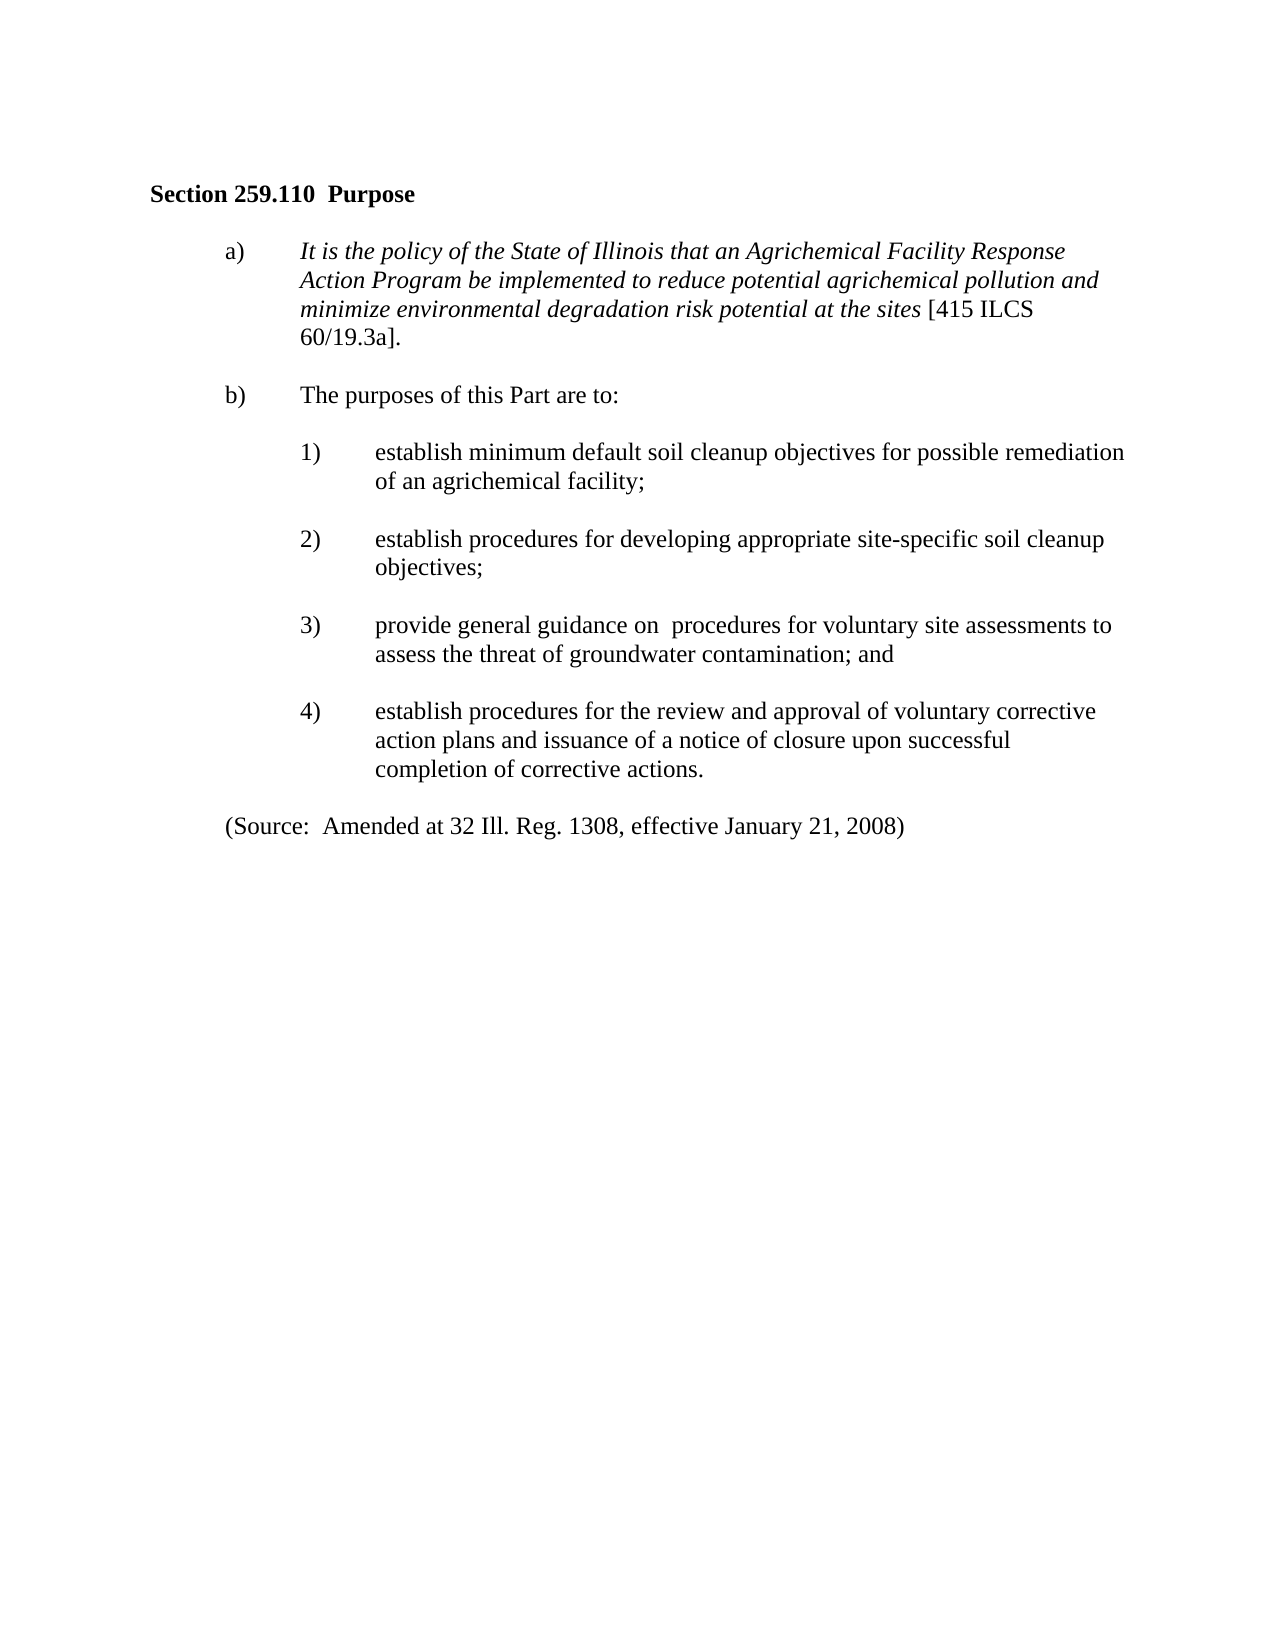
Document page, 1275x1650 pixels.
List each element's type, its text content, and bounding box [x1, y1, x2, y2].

text 2) establish procedures for developing appropriate site-specific soil cleanup objectives; [300, 524, 1125, 581]
text 1) establish minimum default soil cleanup objectives for possible remediation of an agrichemical facility; [300, 437, 1125, 495]
text b) The purposes of this Part are to: [225, 380, 1125, 409]
text 4) establish procedures for the review and approval of voluntary corrective action plans and issuance of a notice of closure upon successful completion of corrective actions. [300, 696, 1125, 782]
text Section 259.110 Purpose [150, 179, 1125, 207]
text (Source: Amended at 32 Ill. Reg. 1308, effective January 21, 2008) [225, 811, 1125, 840]
text a) It is the policy of the State of Illinois that an Agrichemical Facility Response Action Program be implemented to reduce potential agrichemical pollution and minimize environmental degradation risk potential at the sites [415 ILCS 60/19.3a]. [225, 236, 1125, 351]
text 3) provide general guidance on procedures for voluntary site assessments to assess the threat of groundwater contamination; and [300, 610, 1125, 667]
